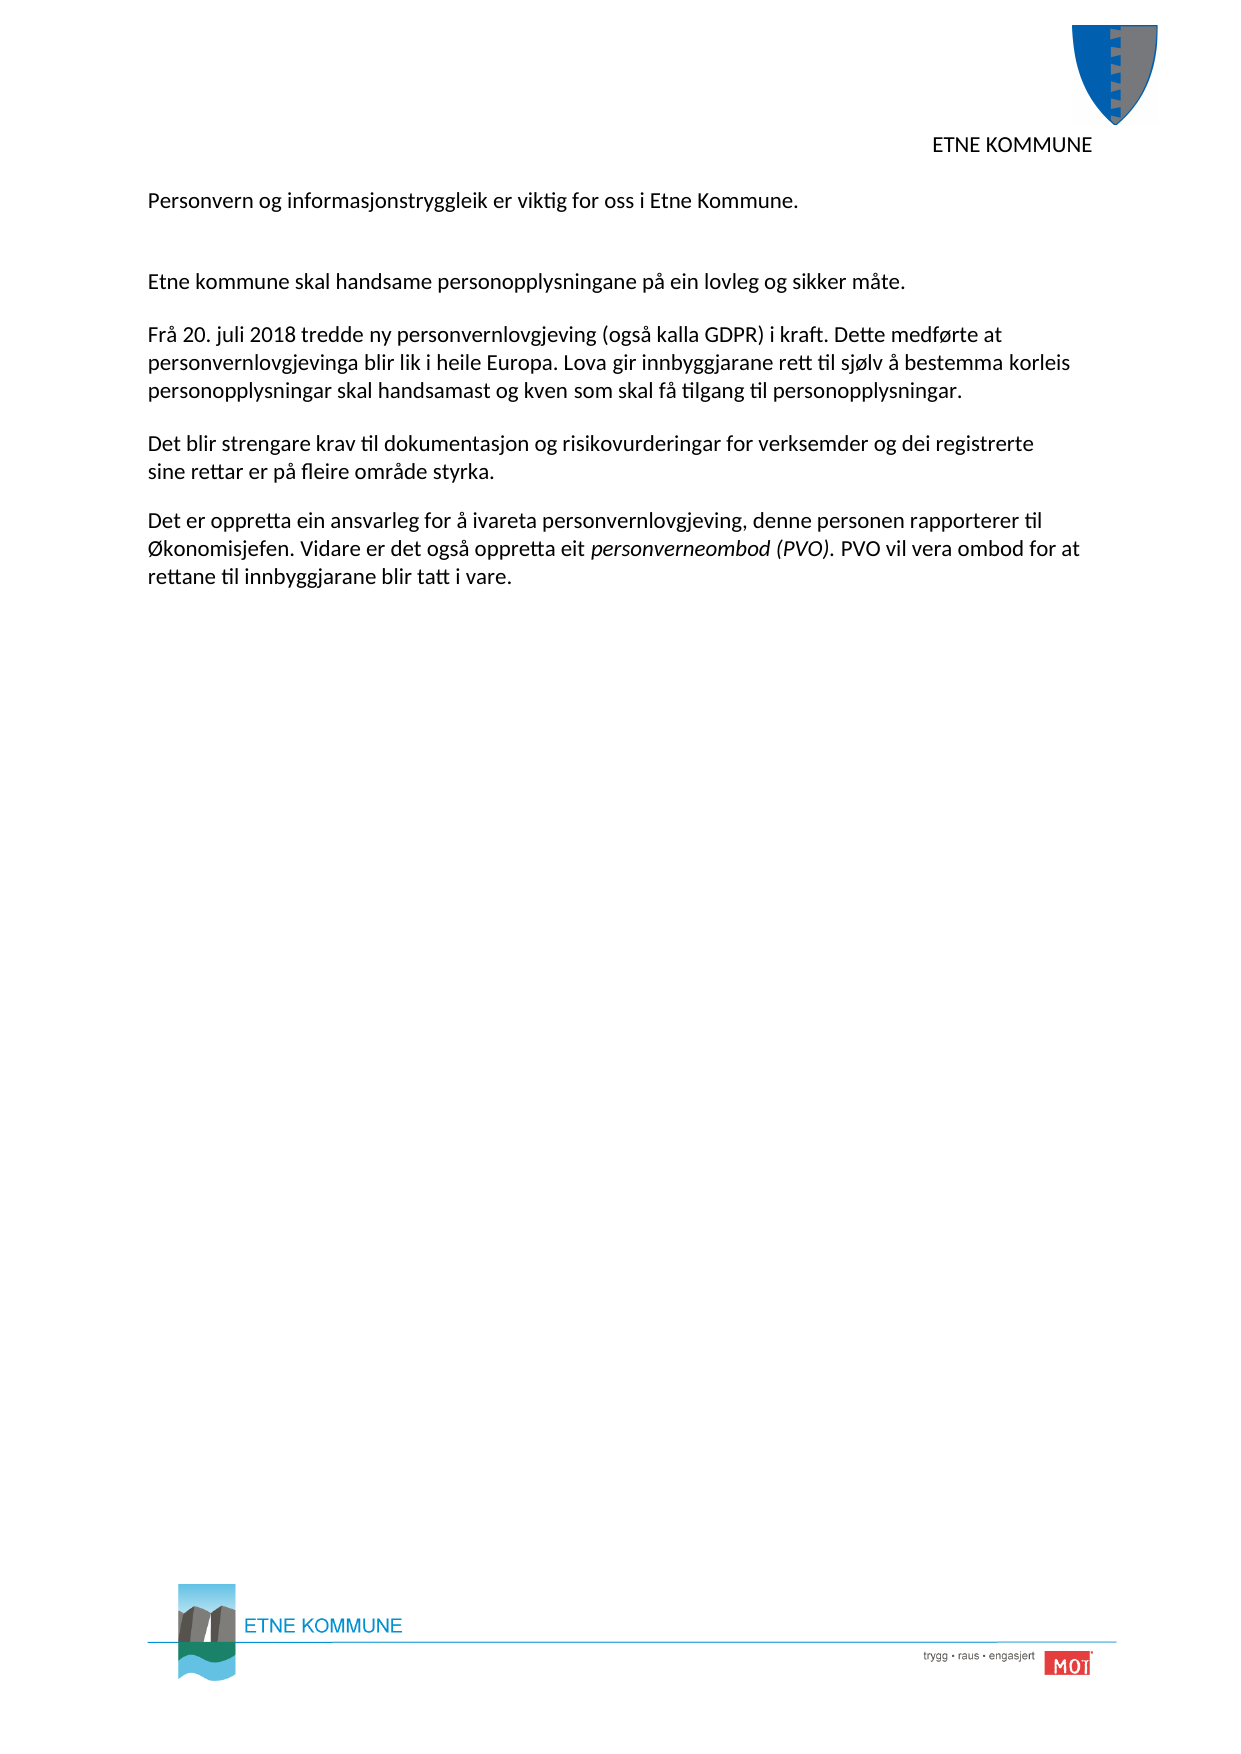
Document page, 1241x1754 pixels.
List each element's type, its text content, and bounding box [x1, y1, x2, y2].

text Det blir strengare krav til dokumentasjon og risikovurderingar for verksemder og dei registrerte sine rettar er på fleire område styrka. [148, 429, 1093, 485]
picture [1072, 25, 1158, 125]
text Etne kommune skal handsame personopplysningane på ein lovleg og sikker måte. [148, 239, 1093, 295]
text Frå 20. juli 2018 tredde ny personvernlovgjeving (også kalla GDPR) i kraft. Dette medførte at personvernlovgjevinga blir lik i heile Europa. Lova gir innbyggjarane rett til sjølv å bestemma korleis personopplysningar skal handsamast og kven som skal få tilgang til personopplysningar. [148, 320, 1093, 404]
text Personvern og informasjonstryggleik er viktig for oss i Etne Kommune. [148, 186, 1093, 214]
text Det er oppretta ein ansvarleg for å ivareta personvernlovgjeving, denne personen rapporterer til Økonomisjefen. Vidare er det også oppretta eit personverneombod (PVO). PVO vil vera ombod for at rettane til innbyggjarane blir tatt i vare. [148, 506, 1093, 590]
picture [147, 1584, 1143, 1681]
